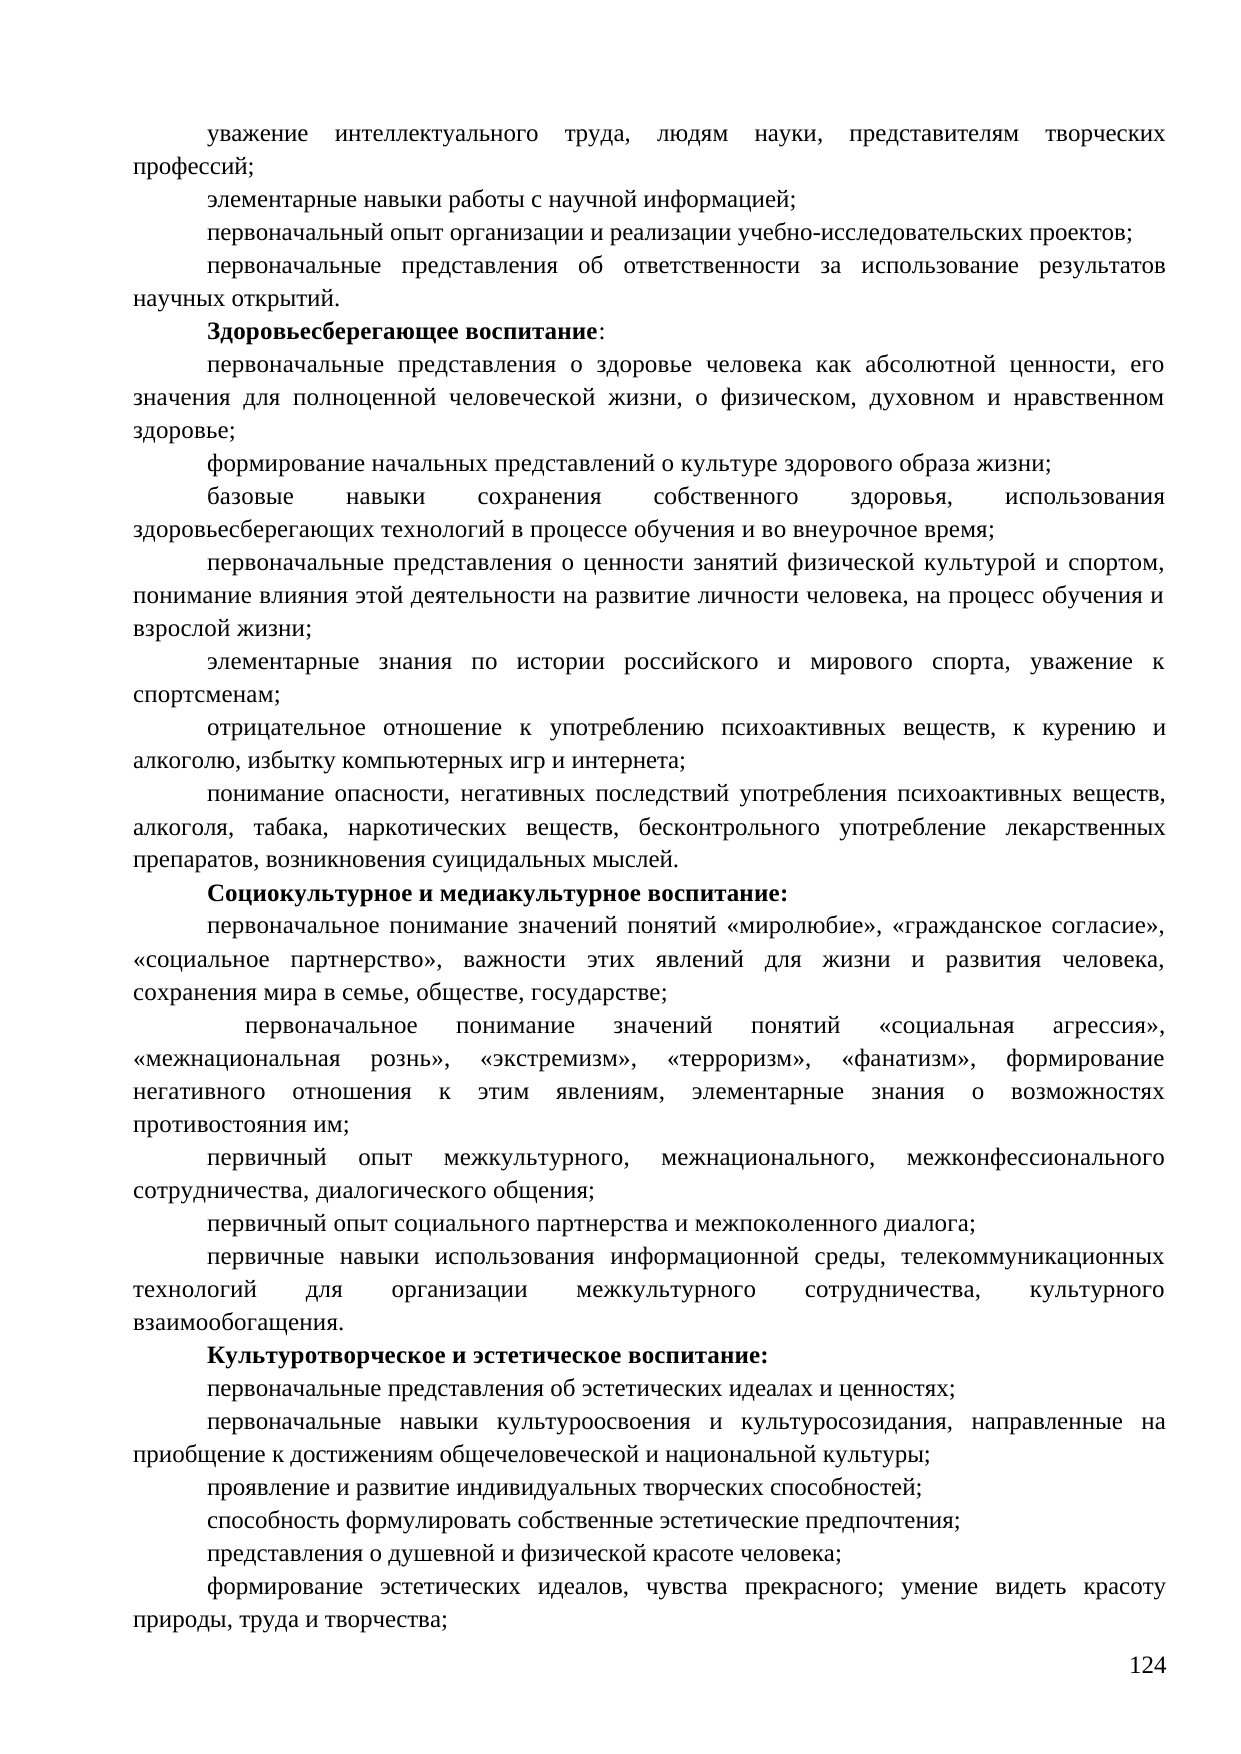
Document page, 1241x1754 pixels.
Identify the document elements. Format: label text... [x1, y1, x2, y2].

text проявление и развитие индивидуальных творческих способностей; [133, 1472, 1167, 1501]
text уважение интеллектуального труда, людям науки, представителям творческих профессий; [133, 118, 1167, 180]
text Культуротворческое и эстетическое воспитание: [133, 1340, 1167, 1369]
text Социокультурное и медиакультурное воспитание: [133, 878, 1167, 906]
text первоначальное понимание значений понятий «миролюбие», «гражданское согласие», «социальное партнерство», важности этих явлений для жизни и развития человека, сохранения мира в семье, обществе, государстве; [133, 911, 1167, 1005]
text формирование эстетических идеалов, чувства прекрасного; умение видеть красоту природы, труда и творчества; [133, 1571, 1167, 1633]
text формирование начальных представлений о культуре здорового образа жизни; [133, 448, 1167, 477]
text элементарные навыки работы с научной информацией; [133, 184, 1167, 213]
text первоначальные представления об эстетических идеалах и ценностях; [133, 1373, 1167, 1402]
text первоначальные представления об ответственности за использование результатов научных открытий. [133, 250, 1167, 312]
text первоначальные представления о здоровье человека как абсолютной ценности, его значения для полноценной человеческой жизни, о физическом, духовном и нравственном здоровье; [133, 349, 1167, 444]
text первичный опыт социального партнерства и межпоколенного диалога; [133, 1208, 1167, 1237]
text первичный опыт межкультурного, межнационального, межконфессионального сотрудничества, диалогического общения; [133, 1142, 1167, 1203]
text Здоровьесберегающее воспитание: [133, 316, 1167, 345]
text элементарные знания по истории российского и мирового спорта, уважение к спортсменам; [133, 646, 1167, 708]
text первоначальный опыт организации и реализации учебно-исследовательских проектов; [133, 217, 1167, 246]
text первичные навыки использования информационной среды, телекоммуникационных технологий для организации межкультурного сотрудничества, культурного взаимообогащения. [133, 1241, 1167, 1336]
text способность формулировать собственные эстетические предпочтения; [133, 1505, 1167, 1534]
text представления о душевной и физической красоте человека; [133, 1538, 1167, 1567]
text базовые навыки сохранения собственного здоровья, использования здоровьесберегающих технологий в процессе обучения и во внеурочное время; [133, 481, 1167, 543]
text первоначальные навыки культуроосвоения и культуросозидания, направленные на приобщение к достижениям общечеловеческой и национальной культуры; [133, 1406, 1167, 1468]
text первоначальное понимание значений понятий «социальная агрессия», «межнациональная рознь», «экстремизм», «терроризм», «фанатизм», формирование негативного отношения к этим явлениям, элементарные знания о возможностях противостояния им; [133, 1010, 1167, 1137]
text отрицательное отношение к употреблению психоактивных веществ, к курению и алкоголю, избытку компьютерных игр и интернета; [133, 712, 1167, 774]
text понимание опасности, негативных последствий употребления психоактивных веществ, алкоголя, табака, наркотических веществ, бесконтрольного употребление лекарственных препаратов, возникновения суицидальных мыслей. [133, 778, 1167, 873]
text первоначальные представления о ценности занятий физической культурой и спортом, понимание влияния этой деятельности на развитие личности человека, на процесс обучения и взрослой жизни; [133, 547, 1167, 642]
